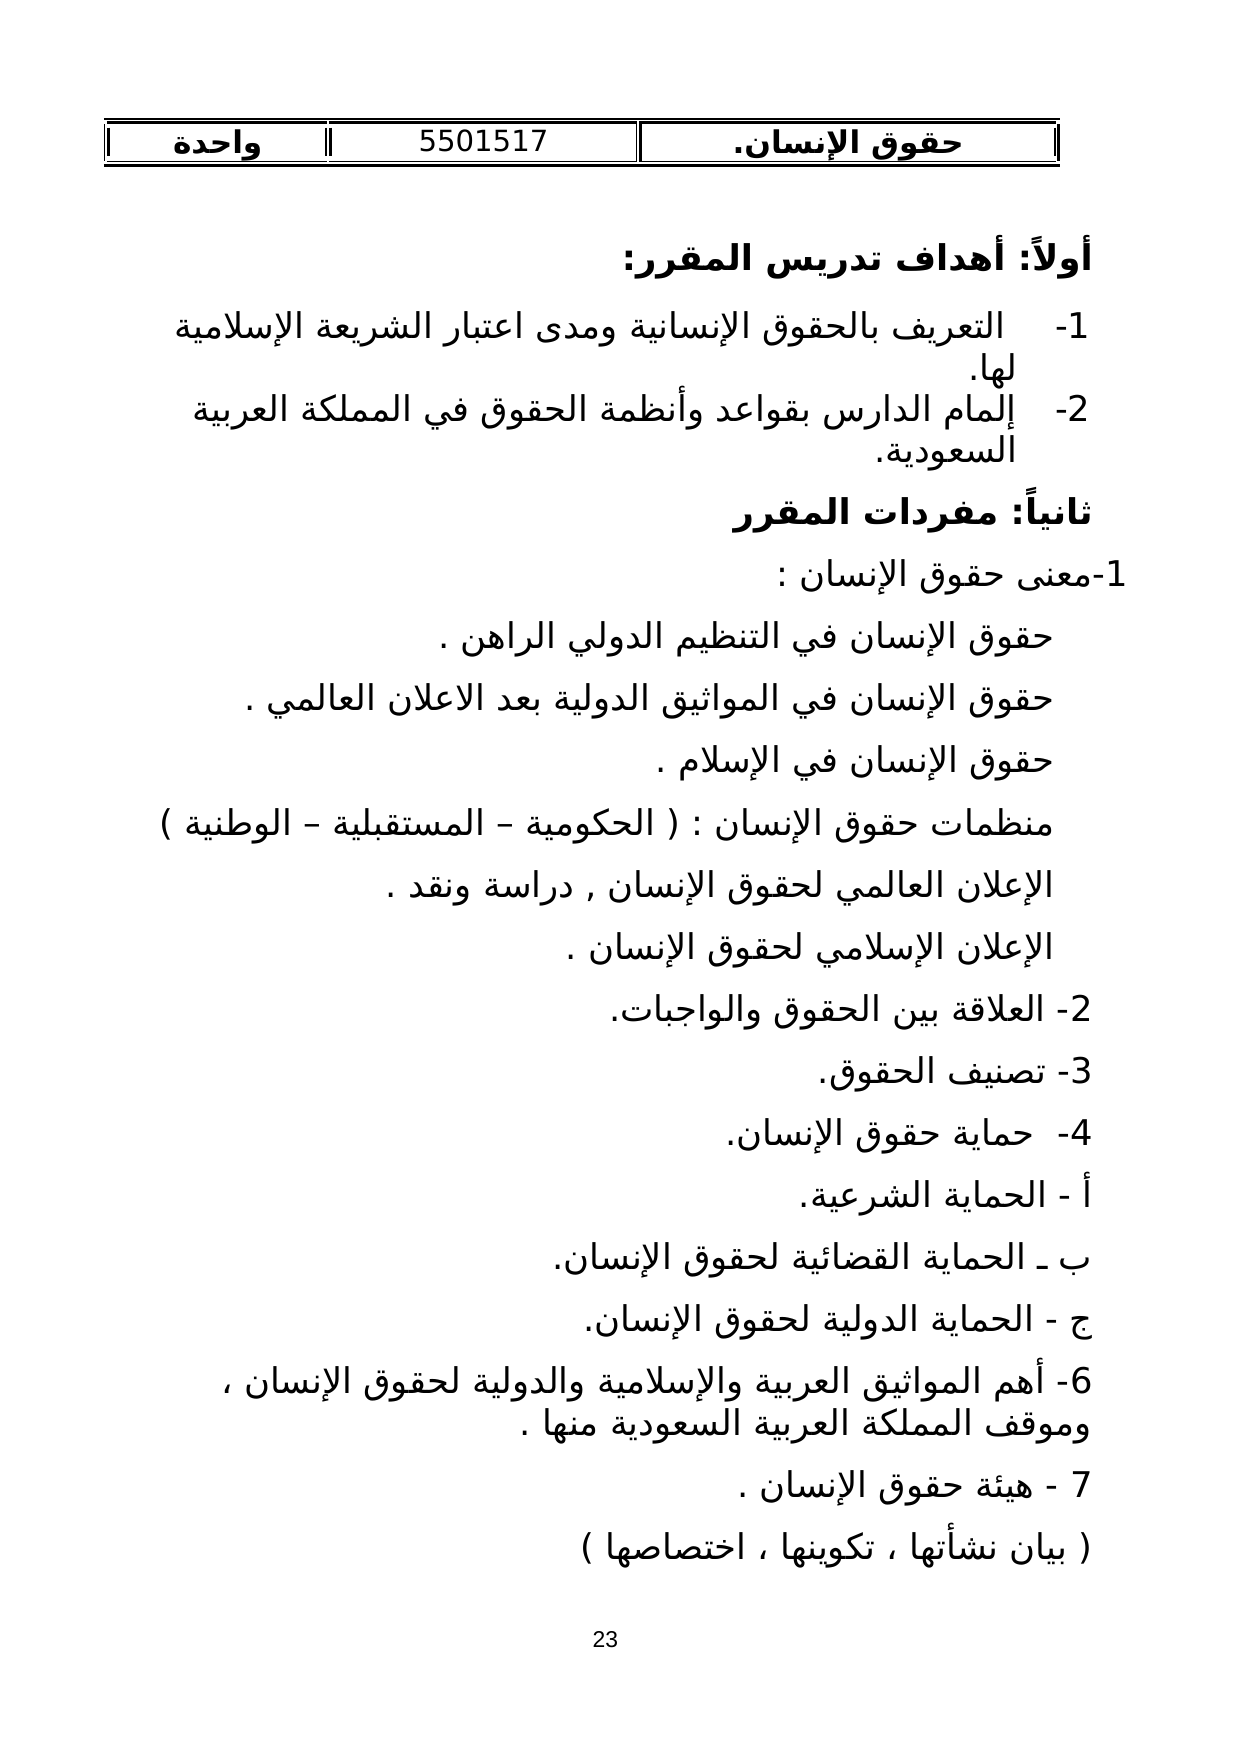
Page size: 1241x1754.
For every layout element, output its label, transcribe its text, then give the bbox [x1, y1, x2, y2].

text ج - الحماية الدولية لحقوق الإنسان. [118, 1299, 1092, 1340]
text أ - الحماية الشرعية. [118, 1174, 1092, 1216]
text 7 - هيئة حقوق الإنسان . [118, 1464, 1092, 1505]
text 2- العلاقة بين الحقوق والواجبات. [118, 988, 1092, 1029]
text حقوق الإنسان في الإسلام . [118, 740, 1055, 781]
text حقوق الإنسان في التنظيم الدولي الراهن . [118, 616, 1055, 657]
text 6- أهم المواثيق العربية والإسلامية والدولية لحقوق الإنسان ، وموقف المملكة العربية السعودية منها . [118, 1361, 1092, 1443]
text ( بيان نشأتها ، تكوينها ، اختصاصها ) [118, 1526, 1092, 1567]
table_cell 5501517 [329, 124, 636, 161]
text ب ـ الحماية القضائية لحقوق الإنسان. [118, 1237, 1092, 1278]
text الإعلان الإسلامي لحقوق الإنسان . [118, 926, 1055, 967]
list معنى حقوق الإنسان : [118, 554, 1093, 595]
text الإعلان العالمي لحقوق الإنسان , دراسة ونقد . [118, 864, 1055, 905]
list إلمام الدارس بقواعد وأنظمة الحقوق في المملكة العربية السعودية. [118, 388, 1055, 471]
text منظمات حقوق الإنسان : ( الحكومية – المستقبلية – الوطنية ) [118, 802, 1055, 843]
list التعريف بالحقوق الإنسانية ومدى اعتبار الشريعة الإسلامية لها. [118, 306, 1055, 388]
table_cell واحدة [107, 120, 328, 161]
text 4- حماية حقوق الإنسان. [118, 1112, 1092, 1154]
table_cell حقوق الإنسان. [639, 120, 1057, 161]
text ثانياً: مفردات المقرر [118, 492, 1092, 533]
text حقوق الإنسان في المواثيق الدولية بعد الاعلان العالمي . [118, 678, 1055, 719]
text 3- تصنيف الحقوق. [118, 1050, 1092, 1092]
text أولاً: أهداف تدريس المقرر: [118, 237, 1092, 279]
